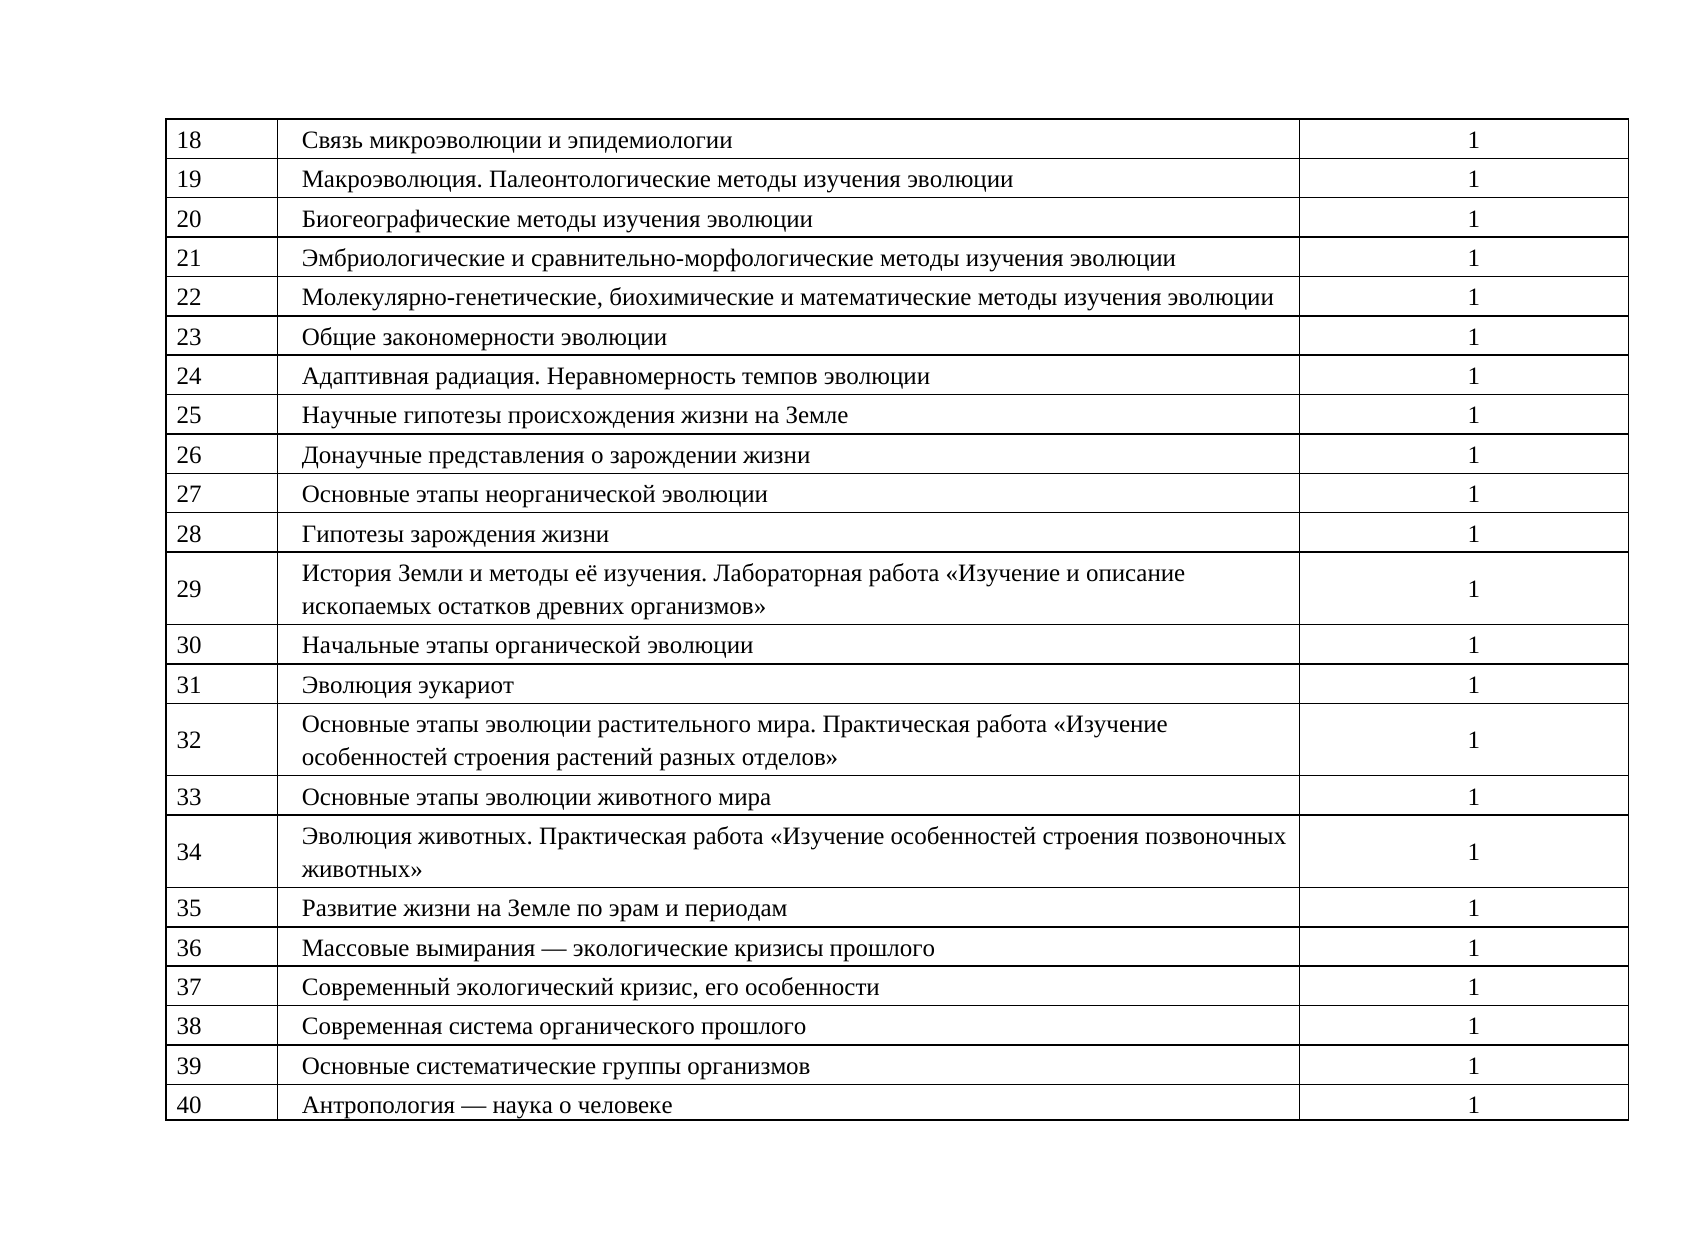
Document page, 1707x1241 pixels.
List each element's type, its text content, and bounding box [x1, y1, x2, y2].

table_cell 1 [1300, 553, 1628, 624]
table_cell 32 [167, 704, 277, 775]
table_cell 25 [167, 395, 277, 433]
table_cell 1 [1300, 967, 1628, 1005]
table_cell Массовые вымирания — экологические кризисы прошлого [278, 928, 1299, 965]
table_cell Основные этапы эволюции растительного мира. Практическая работа «Изучение особенностей строения растений разных отделов» [278, 704, 1299, 775]
table_cell Эмбриологические и сравнительно-морфологические методы изучения эволюции [278, 238, 1299, 276]
table_cell Связь микроэволюции и эпидемиологии [278, 120, 1299, 157]
table_cell 1 [1300, 120, 1628, 157]
table_cell 1 [1300, 356, 1628, 394]
table_cell Молекулярно-генетические, биохимические и математические методы изучения эволюции [278, 277, 1299, 315]
table_cell Гипотезы зарождения жизни [278, 513, 1299, 551]
table_cell 1 [1300, 238, 1628, 276]
table_cell 33 [167, 776, 277, 814]
table_cell 30 [167, 625, 277, 663]
table_cell Макроэволюция. Палеонтологические методы изучения эволюции [278, 159, 1299, 197]
table_cell 1 [1300, 513, 1628, 551]
table_cell 39 [167, 1046, 277, 1083]
table_cell Развитие жизни на Земле по эрам и периодам [278, 888, 1299, 926]
table_cell 24 [167, 356, 277, 394]
table_cell 35 [167, 888, 277, 926]
table_cell 23 [167, 317, 277, 354]
table_cell 19 [167, 159, 277, 197]
table_cell 1 [1300, 704, 1628, 775]
table_cell 1 [1300, 159, 1628, 197]
table_cell Основные этапы эволюции животного мира [278, 776, 1299, 814]
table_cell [278, 1085, 1299, 1119]
table_cell 1 [1300, 1085, 1628, 1119]
table_cell Эволюция эукариот [278, 665, 1299, 702]
table_cell 1 [1300, 1006, 1628, 1044]
table_cell 31 [167, 665, 277, 702]
table_cell 40 [167, 1085, 277, 1119]
table_cell Современная система органического прошлого [278, 1006, 1299, 1044]
table_cell 1 [1300, 928, 1628, 965]
table_cell Донаучные представления о зарождении жизни [278, 435, 1299, 472]
table_cell Современный экологический кризис, его особенности [278, 967, 1299, 1005]
table_cell 1 [1300, 435, 1628, 472]
table_cell 22 [167, 277, 277, 315]
table_cell Научные гипотезы происхождения жизни на Земле [278, 395, 1299, 433]
table_cell 1 [1300, 776, 1628, 814]
table_cell 1 [1300, 317, 1628, 354]
table_cell Основные систематические группы организмов [278, 1046, 1299, 1083]
table_cell Начальные этапы органической эволюции [278, 625, 1299, 663]
table_cell 1 [1300, 277, 1628, 315]
table_cell 1 [1300, 665, 1628, 702]
table_cell 1 [1300, 395, 1628, 433]
table_cell Основные этапы неорганической эволюции [278, 474, 1299, 512]
table_cell 36 [167, 928, 277, 965]
table_cell 28 [167, 513, 277, 551]
table_cell 34 [167, 816, 277, 887]
table_cell 1 [1300, 816, 1628, 887]
table_cell История Земли и методы её изучения. Лабораторная работа «Изучение и описание ископаемых остатков древних организмов» [278, 553, 1299, 624]
table_cell 1 [1300, 1046, 1628, 1083]
table_cell 18 [167, 120, 277, 157]
table_cell 26 [167, 435, 277, 472]
table_cell Общие закономерности эволюции [278, 317, 1299, 354]
table_cell 20 [167, 198, 277, 236]
table_cell 1 [1300, 198, 1628, 236]
table_cell 1 [1300, 625, 1628, 663]
table_cell 38 [167, 1006, 277, 1044]
table_cell 21 [167, 238, 277, 276]
table_cell 1 [1300, 888, 1628, 926]
table_cell Биогеографические методы изучения эволюции [278, 198, 1299, 236]
table_cell Адаптивная радиация. Неравномерность темпов эволюции [278, 356, 1299, 394]
table_cell 1 [1300, 474, 1628, 512]
table_cell 29 [167, 553, 277, 624]
table_cell 37 [167, 967, 277, 1005]
table_cell Эволюция животных. Практическая работа «Изучение особенностей строения позвоночных животных» [278, 816, 1299, 887]
table_cell 27 [167, 474, 277, 512]
